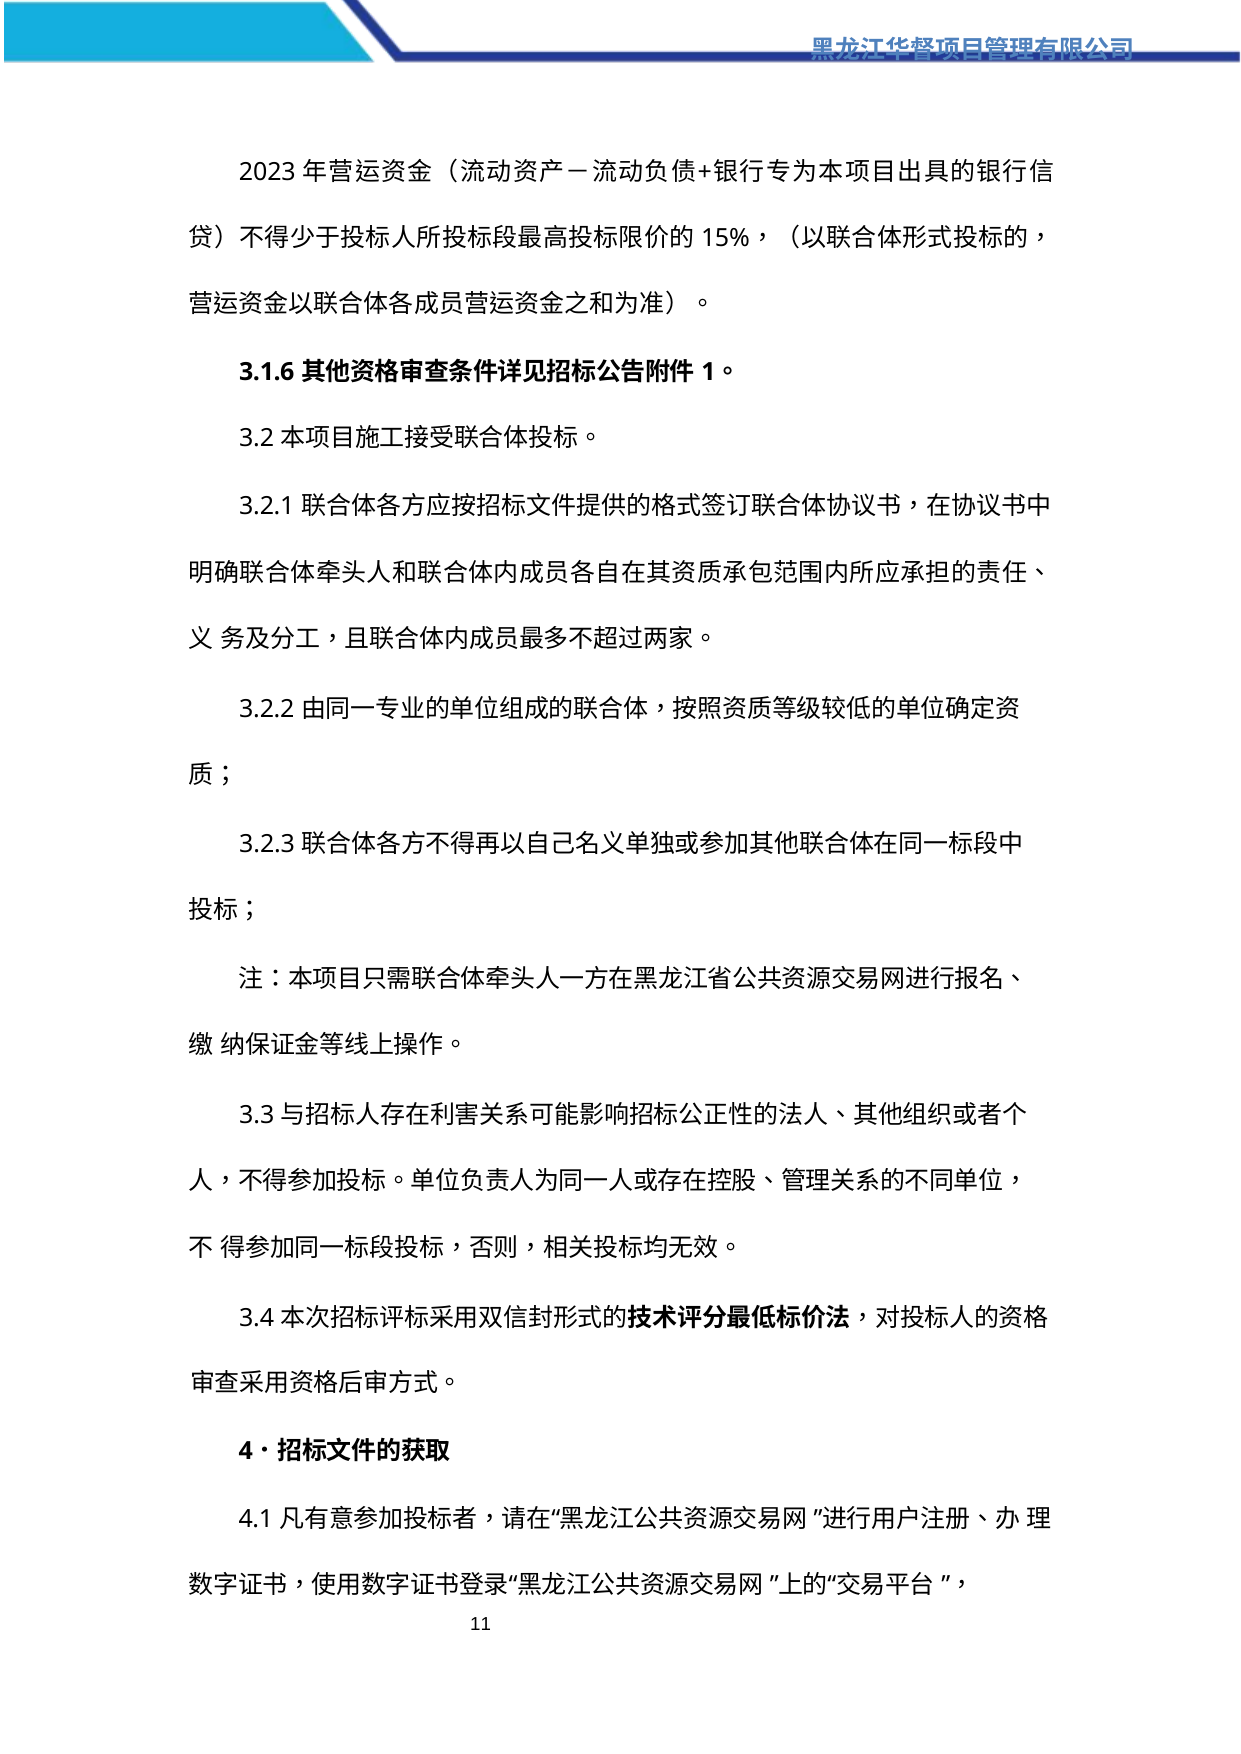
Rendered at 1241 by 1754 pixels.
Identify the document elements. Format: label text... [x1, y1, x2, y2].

text 4．招标文件的获取 [238, 1434, 1240, 1466]
text 注：本项目只需联合体牵头人一方在黑龙江省公共资源交易网进行报名、缴 纳保证金等线上操作。 [189, 961, 1053, 1061]
text 3.2 本项目施工接受联合体投标。 [239, 422, 1240, 453]
text 3.2.1 联合体各方应按招标文件提供的格式签订联合体协议书，在协议书中 明确联合体牵头人和联合体内成员各自在其资质承包范围内所应承担的责任、义 务及分工，且联合体内成员最多不超过两家。 [189, 488, 1053, 655]
text 3.2.3 联合体各方不得再以自己名义单独或参加其他联合体在同一标段中 投标； [189, 826, 1031, 926]
text 3.1.6 其他资格审查条件详见招标公告附件 1。 [239, 356, 1240, 387]
picture [4, 0, 1241, 64]
text 2023年营运资金（流动资产－流动负债+银行专为本项目出具的银行信贷）不得少于投标人所投标段最高投标限价的15%，（以联合体形式投标的，营运资金以联合体各成员营运资金之和为准）。 [189, 153, 1054, 320]
text 3.4 本次招标评标采用双信封形式的技术评分最低标价法，对投标人的资格 审查采用资格后审方式。 [190, 1299, 1053, 1399]
text 3.3 与招标人存在利害关系可能影响招标公正性的法人、其他组织或者个 人，不得参加投标。单位负责人为同一人或存在控股、管理关系的不同单位，不 得参加同一标段投标，否则，相关投标均无效。 [188, 1097, 1053, 1263]
text 4.1 凡有意参加投标者，请在“黑龙江公共资源交易网 ”进行用户注册、办 理数字证书，使用数字证书登录“黑龙江公共资源交易网 ”上的“交易平台 ”， [189, 1501, 1056, 1600]
text 3.2.2 由同一专业的单位组成的联合体，按照资质等级较低的单位确定资 质； [188, 691, 1031, 791]
